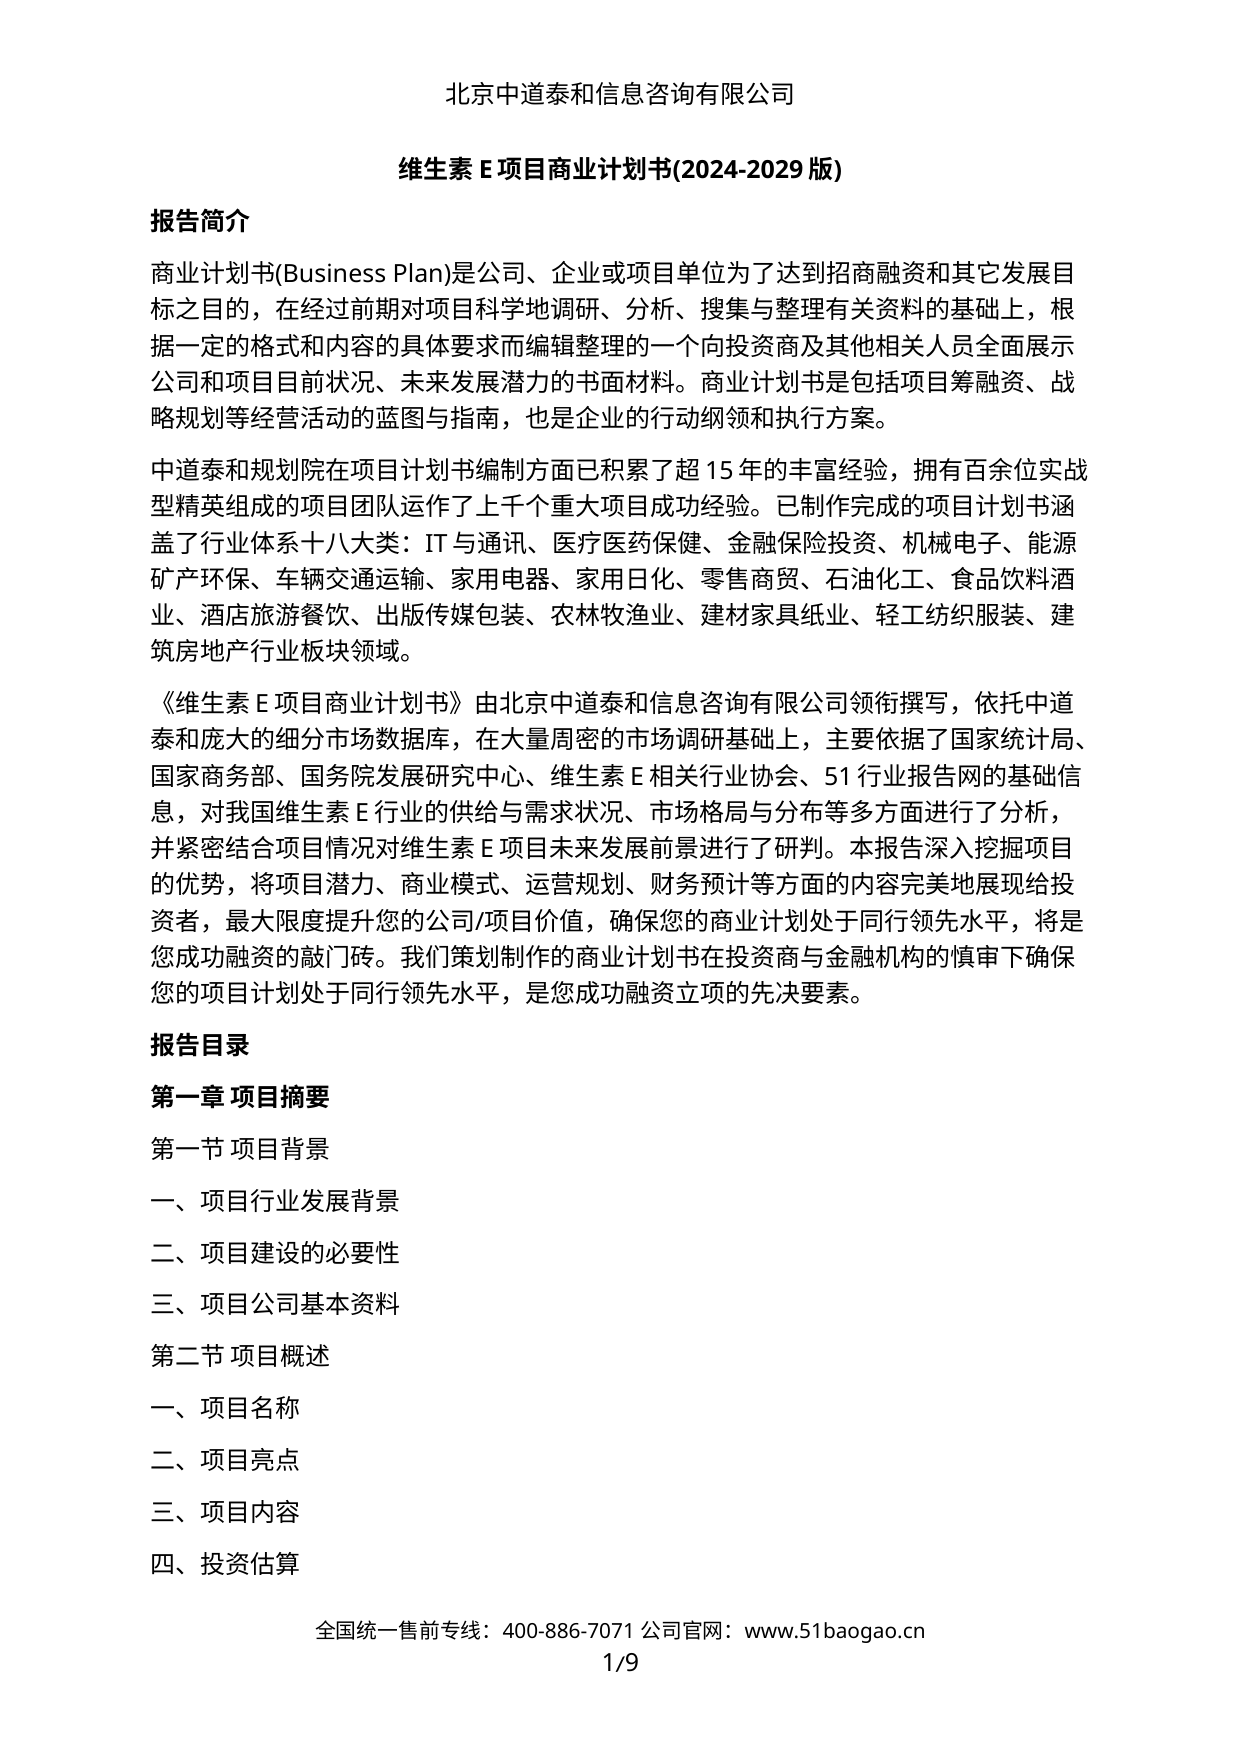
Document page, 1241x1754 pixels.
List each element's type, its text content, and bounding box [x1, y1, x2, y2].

text 三、项目内容 [150, 1492, 1090, 1529]
text 维生素E项目商业计划书(2024-2029版) [150, 150, 1090, 186]
text 第一节 项目背景 [150, 1129, 1090, 1166]
text 二、项目亮点 [150, 1441, 1090, 1477]
text 三、项目公司基本资料 [150, 1285, 1090, 1321]
text 报告简介 [150, 202, 1090, 238]
text 报告目录 [150, 1026, 1090, 1062]
text 四、投资估算 [150, 1544, 1090, 1581]
text 一、项目行业发展背景 [150, 1181, 1090, 1217]
text 中道泰和规划院在项目计划书编制方面已积累了超15年的丰富经验，拥有百余位实战型精英组成的项目团队运作了上千个重大项目成功经验。已制作完成的项目计划书涵盖了行业体系十八大类：IT与通讯、医疗医药保健、金融保险投资、机械电子、能源矿产环保、车辆交通运输、家用电器、家用日化、零售商贸、石油化工、食品饮料酒业、酒店旅游餐饮、出版传媒包装、农林牧渔业、建材家具纸业、轻工纺织服装、建筑房地产行业板块领域。 [150, 451, 1090, 668]
text 二、项目建设的必要性 [150, 1233, 1090, 1269]
text 商业计划书(Business Plan)是公司、企业或项目单位为了达到招商融资和其它发展目标之目的，在经过前期对项目科学地调研、分析、搜集与整理有关资料的基础上，根据一定的格式和内容的具体要求而编辑整理的一个向投资商及其他相关人员全面展示公司和项目目前状况、未来发展潜力的书面材料。商业计划书是包括项目筹融资、战略规划等经营活动的蓝图与指南，也是企业的行动纲领和执行方案。 [150, 254, 1090, 435]
text 第一章 项目摘要 [150, 1077, 1090, 1114]
text 一、项目名称 [150, 1389, 1090, 1425]
text 《维生素E项目商业计划书》由北京中道泰和信息咨询有限公司领衔撰写，依托中道泰和庞大的细分市场数据库，在大量周密的市场调研基础上，主要依据了国家统计局、国家商务部、国务院发展研究中心、维生素E相关行业协会、51行业报告网的基础信息，对我国维生素E行业的供给与需求状况、市场格局与分布等多方面进行了分析，并紧密结合项目情况对维生素E项目未来发展前景进行了研判。本报告深入挖掘项目的优势，将项目潜力、商业模式、运营规划、财务预计等方面的内容完美地展现给投资者，最大限度提升您的公司/项目价值，确保您的商业计划处于同行领先水平，将是您成功融资的敲门砖。我们策划制作的商业计划书在投资商与金融机构的慎审下确保您的项目计划处于同行领先水平，是您成功融资立项的先决要素。 [150, 684, 1090, 1010]
text 第二节 项目概述 [150, 1337, 1090, 1373]
